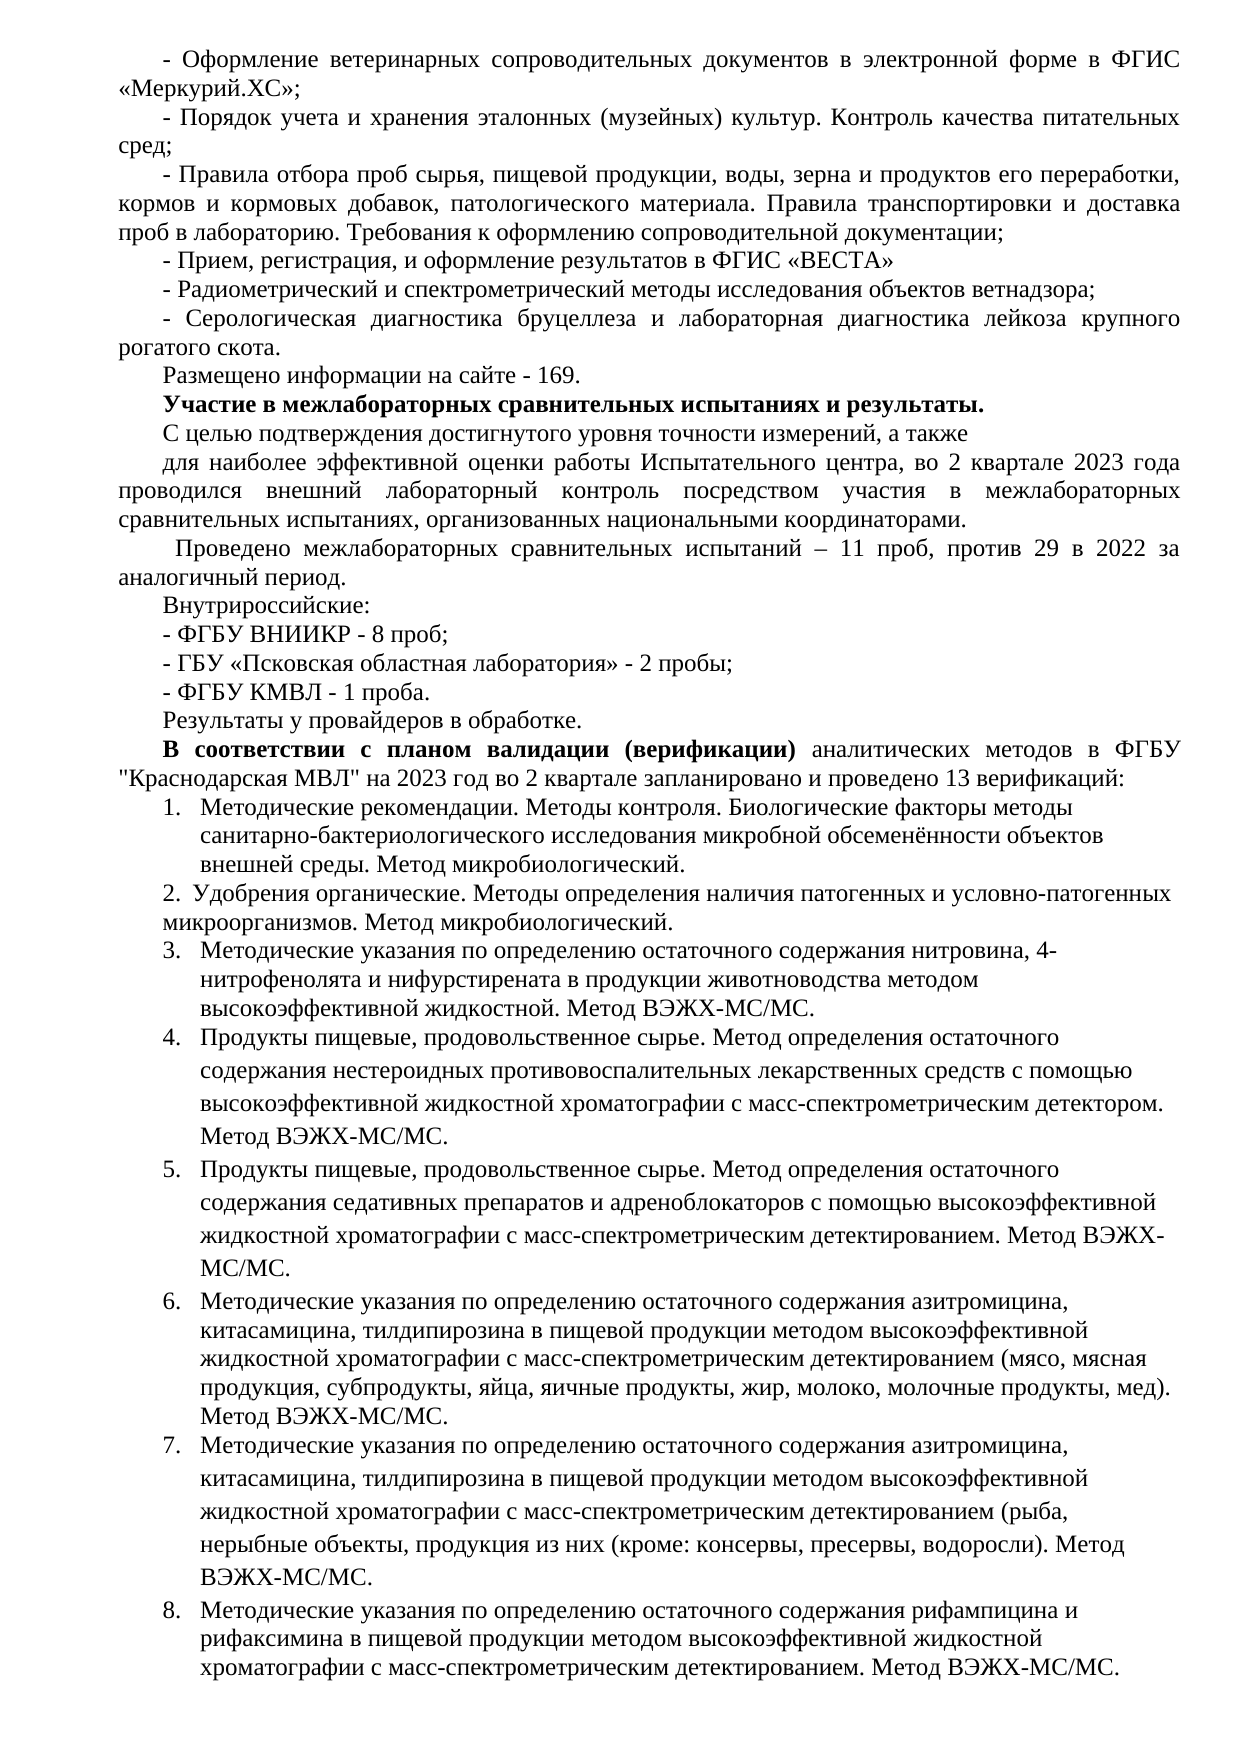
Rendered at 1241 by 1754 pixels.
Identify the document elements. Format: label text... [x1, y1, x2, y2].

text Участие в межлабораторных сравнительных испытаниях и результаты. [118, 389, 1181, 418]
text - Правила отбора проб сырья, пищевой продукции, воды, зерна и продуктов его переработки, кормов и кормовых добавок, патологического материала. Правила транспортировки и доставка проб в лабораторию. Требования к оформлению сопроводительной документации; [118, 159, 1181, 246]
list Методические указания по определению остаточного содержания азитромицина, китасамицина, тилдипирозина в пищевой продукции методом высокоэффективной жидкостной хроматографии с масс-спектрометрическим детектированием (мясо, мясная продукция, субпродукты, яйца, яичные продукты, жир, молоко, молочные продукты, мед). Метод ВЭЖХ-МС/МС. [162, 1286, 1181, 1430]
text - Радиометрический и спектрометрический методы исследования объектов ветнадзора; [118, 274, 1181, 303]
text Проведено межлабораторных сравнительных испытаний – 11 проб, против 29 в 2022 за аналогичный период. [118, 533, 1181, 591]
list Методические указания по определению остаточного содержания рифампицина и рифаксимина в пищевой продукции методом высокоэффективной жидкостной хроматографии с масс-спектрометрическим детектированием. Метод ВЭЖХ-МС/МС. [162, 1595, 1181, 1681]
list Продукты пищевые, продовольственное сырье. Метод определения остаточного содержания нестероидных противовоспалительных лекарственных средств с помощью высокоэффективной жидкостной хроматографии с масс-спектрометрическим детектором. Метод ВЭЖХ-МС/МС. [162, 1022, 1167, 1149]
text - Прием, регистрация, и оформление результатов в ФГИС «ВЕСТА» [118, 246, 1181, 274]
list Продукты пищевые, продовольственное сырье. Метод определения остаточного содержания седативных препаратов и адреноблокаторов с помощью высокоэффективной жидкостной хроматографии с масс-спектрометрическим детектированием. Метод ВЭЖХ-МС/МС. [162, 1154, 1167, 1282]
text - ГБУ «Псковская областная лаборатория» - 2 пробы; [118, 648, 1181, 677]
text для наиболее эффективной оценки работы Испытательного центра, во 2 квартале 2023 года проводился внешний лабораторный контроль посредством участия в межлабораторных сравнительных испытаниях, организованных национальными координаторами. [118, 447, 1181, 533]
list Методические указания по определению остаточного содержания нитровина, 4-нитрофенолята и нифурстирената в продукции животноводства методом высокоэффективной жидкостной. Метод ВЭЖХ-МС/МС. [162, 936, 1181, 1022]
text В соответствии с планом валидации (верификации) аналитических методов в ФГБУ "Краснодарская МВЛ" на 2023 год во 2 квартале запланировано и проведено 13 верификаций: [118, 734, 1181, 792]
text - Серологическая диагностика бруцеллеза и лабораторная диагностика лейкоза крупного рогатого скота. [118, 303, 1181, 361]
text - ФГБУ КМВЛ - 1 проба. [118, 677, 1181, 706]
text Результаты у провайдеров в обработке. [118, 706, 1181, 734]
text Внутрироссийские: [118, 591, 1181, 619]
text - Оформление ветеринарных сопроводительных документов в электронной форме в ФГИС «Меркурий.ХС»; [118, 44, 1181, 102]
text - ФГБУ ВНИИКР - 8 проб; [118, 619, 1181, 648]
text - Порядок учета и хранения эталонных (музейных) культур. Контроль качества питательных сред; [118, 102, 1181, 159]
text Размещено информации на сайте - 169. [118, 361, 1181, 389]
text С целью подтверждения достигнутого уровня точности измерений, а также [118, 418, 1181, 447]
list Методические указания по определению остаточного содержания азитромицина, китасамицина, тилдипирозина в пищевой продукции методом высокоэффективной жидкостной хроматографии с масс-спектрометрическим детектированием (рыба, нерыбные объекты, продукция из них (кроме: консервы, пресервы, водоросли). Метод ВЭЖХ-МС/МС. [162, 1430, 1167, 1591]
list Удобрения органические. Методы определения наличия патогенных и условно-патогенных микроорганизмов. Метод микробиологический. [162, 878, 1181, 936]
list Методические рекомендации. Методы контроля. Биологические факторы методы санитарно-бактериологического исследования микробной обсеменённости объектов внешней среды. Метод микробиологический. [162, 792, 1181, 878]
